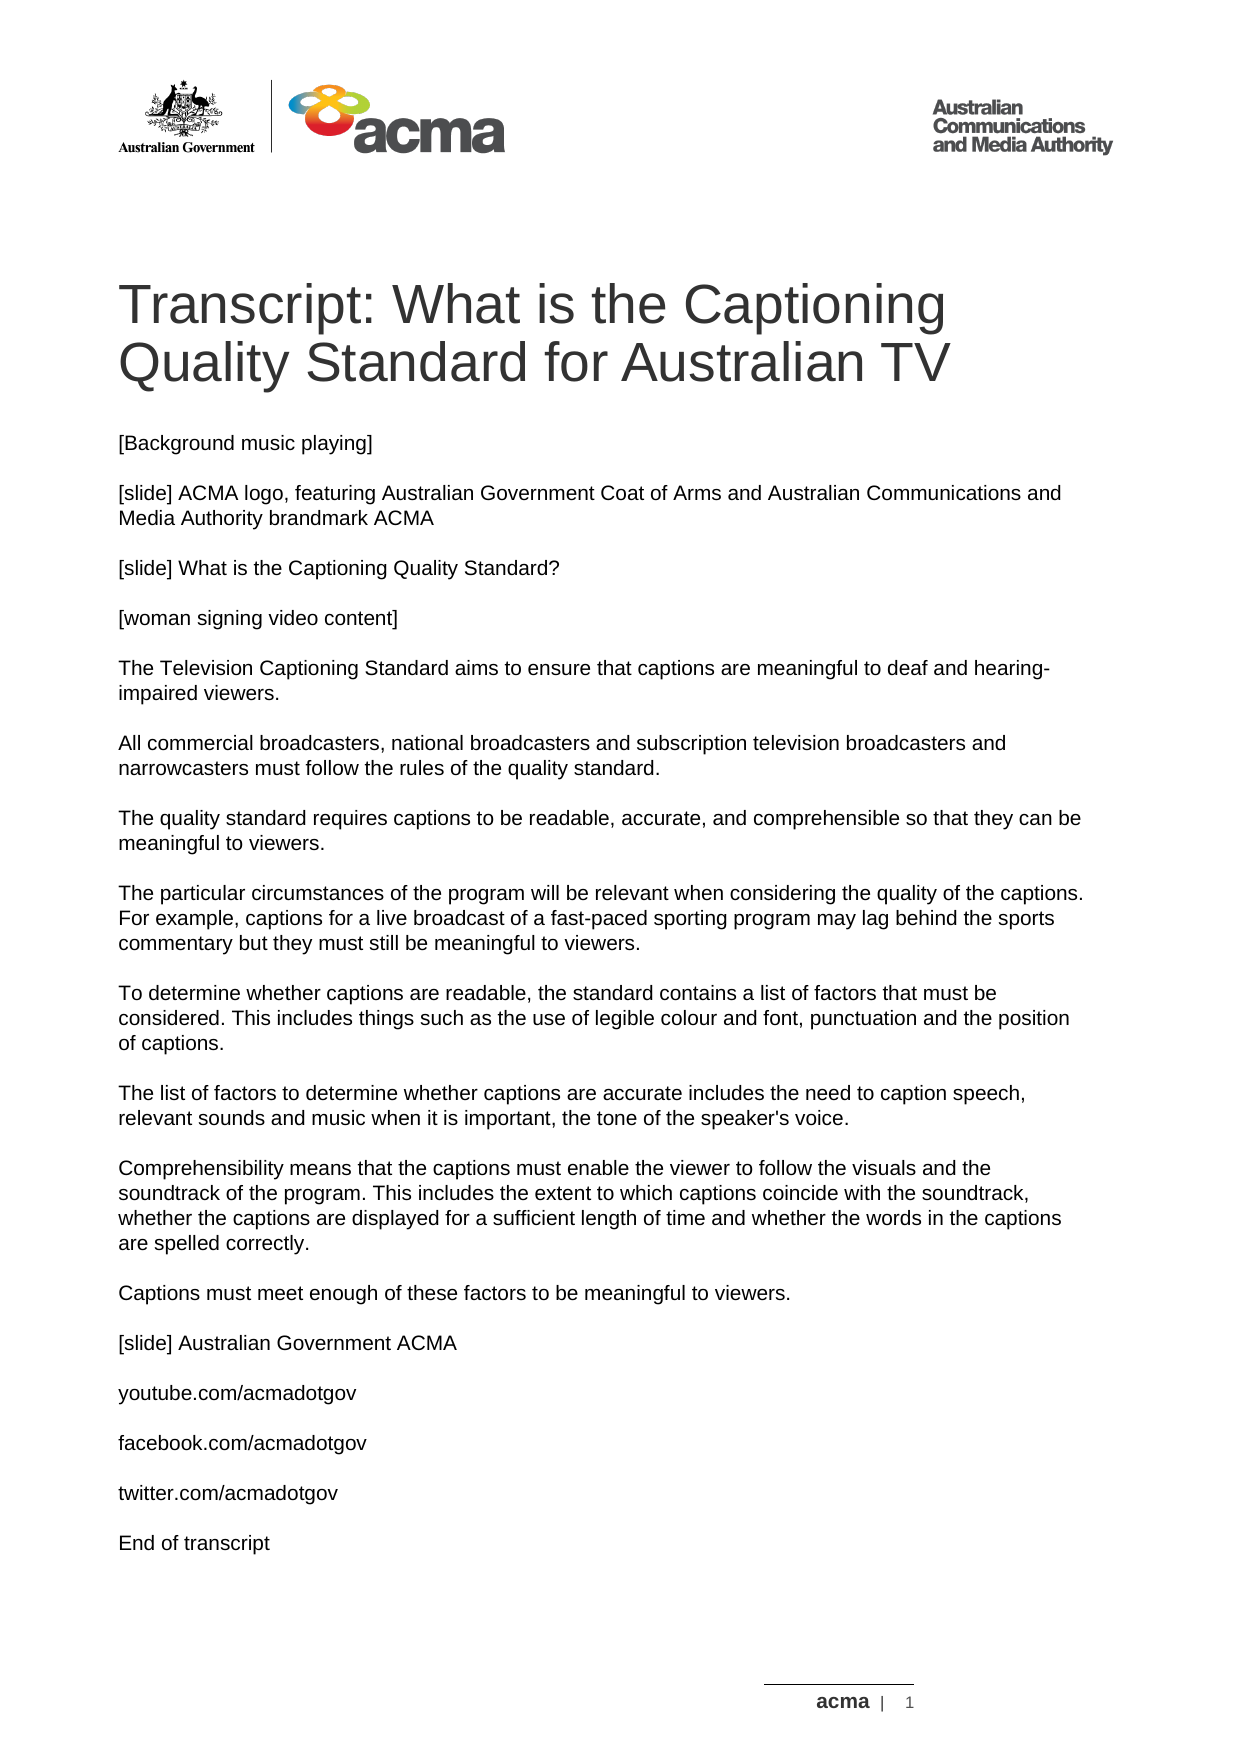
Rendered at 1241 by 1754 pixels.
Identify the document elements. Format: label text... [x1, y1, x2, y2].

text The Television Captioning Standard aims to ensure that captions are meaningful to deaf and hearing-impaired viewers. [118, 655, 1093, 705]
text Comprehensibility means that the captions must enable the viewer to follow the visuals and the soundtrack of the program. This includes the extent to which captions coincide with the soundtrack, whether the captions are displayed for a sufficient length of time and whether the words in the captions are spelled correctly. [118, 1155, 1093, 1255]
text The particular circumstances of the program will be relevant when considering the quality of the captions. For example, captions for a live broadcast of a fast-paced sporting program may lag behind the sports commentary but they must still be meaningful to viewers. [118, 880, 1093, 955]
text [Background music playing] [118, 430, 1093, 455]
text The quality standard requires captions to be readable, accurate, and comprehensible so that they can be meaningful to viewers. [118, 805, 1093, 855]
text End of transcript [118, 1530, 1093, 1555]
subtitle Transcript: What is the Captioning Quality Standard for Australian TV [118, 278, 1093, 392]
text [slide] What is the Captioning Quality Standard? [118, 555, 1093, 580]
text [woman signing video content] [118, 605, 1093, 630]
text facebook.com/acmadotgov [118, 1430, 1093, 1455]
text All commercial broadcasters, national broadcasters and subscription television broadcasters and narrowcasters must follow the rules of the quality standard. [118, 730, 1093, 780]
text The list of factors to determine whether captions are accurate includes the need to caption speech, relevant sounds and music when it is important, the tone of the speaker's voice. [118, 1080, 1093, 1130]
text twitter.com/acmadotgov [118, 1480, 1093, 1505]
text [slide] ACMA logo, featuring Australian Government Coat of Arms and Australian Communications and Media Authority brandmark ACMA [118, 480, 1093, 530]
text [slide] Australian Government ACMA [118, 1330, 1093, 1355]
picture [118, 73, 1115, 166]
text To determine whether captions are readable, the standard contains a list of factors that must be considered. This includes things such as the use of legible colour and font, punctuation and the position of captions. [118, 980, 1093, 1055]
text Captions must meet enough of these factors to be meaningful to viewers. [118, 1280, 1093, 1305]
text youtube.com/acmadotgov [118, 1380, 1093, 1405]
